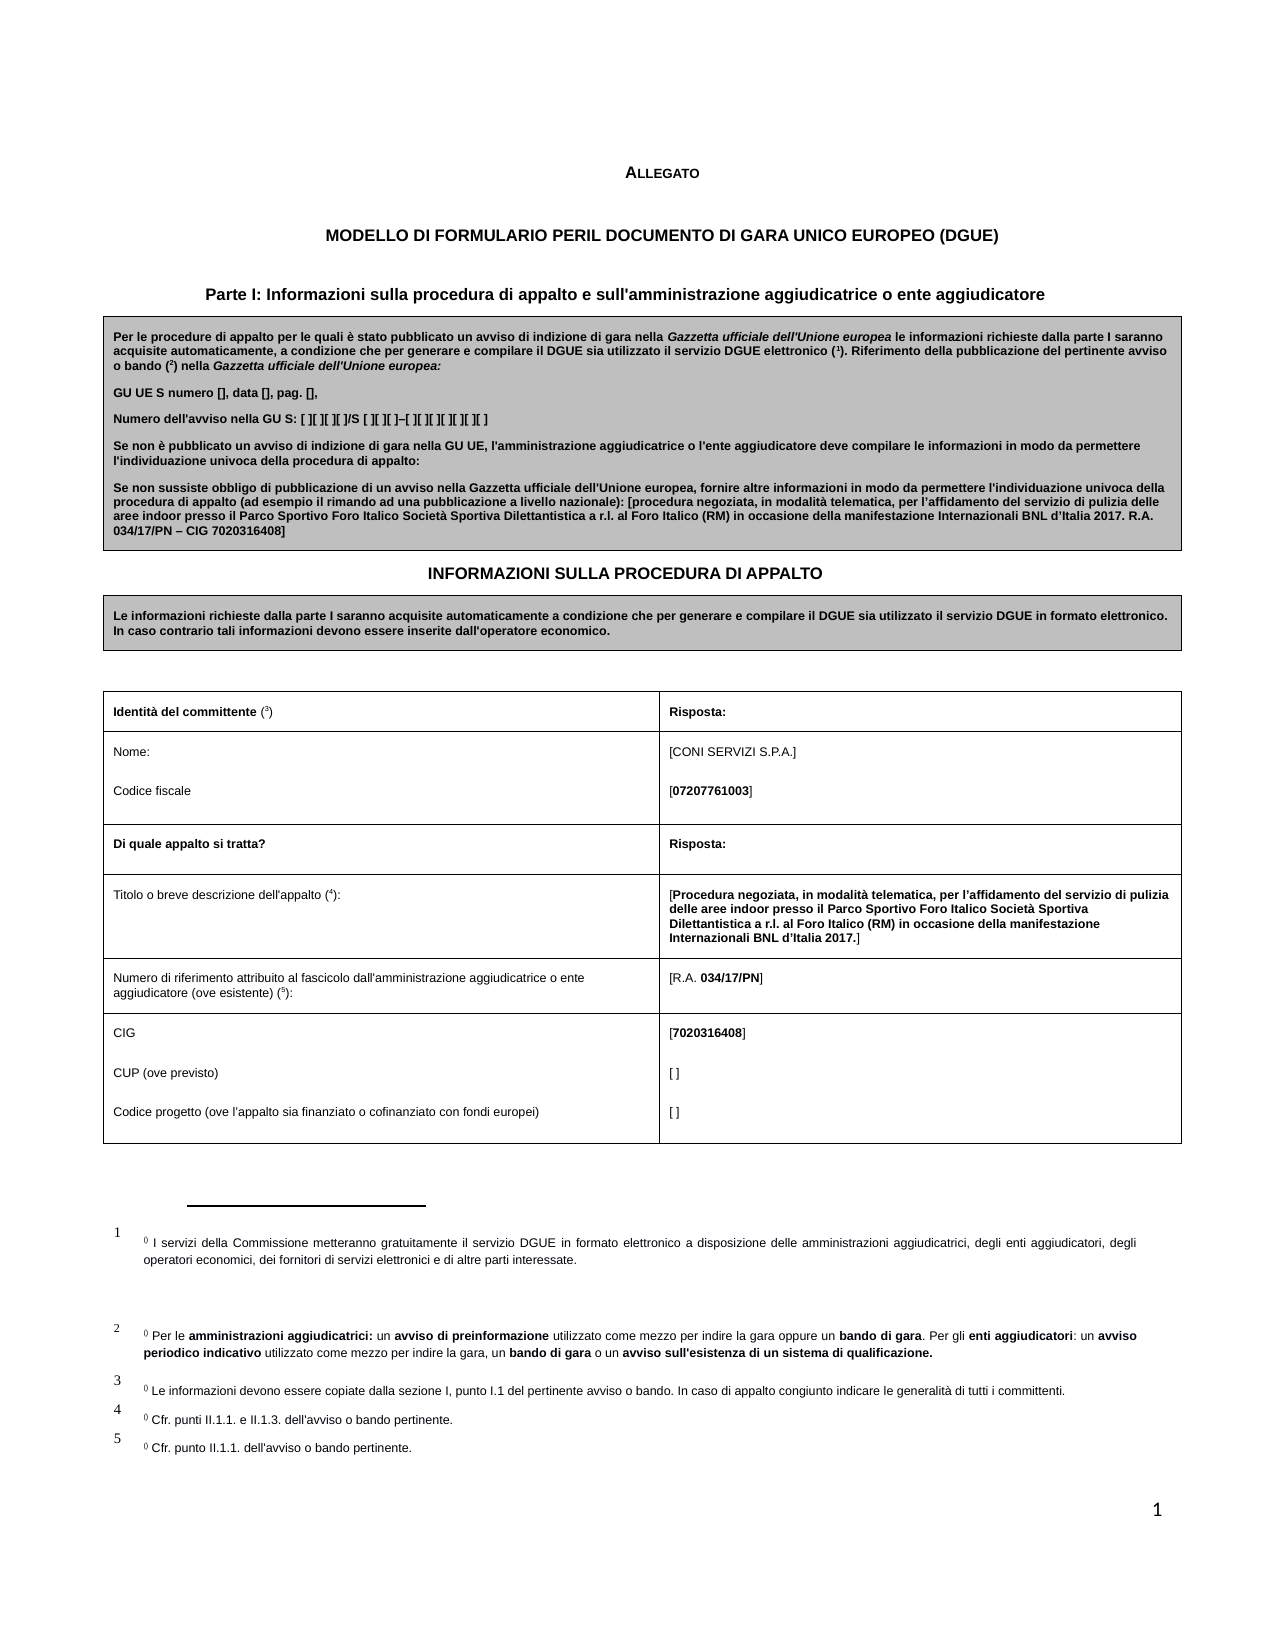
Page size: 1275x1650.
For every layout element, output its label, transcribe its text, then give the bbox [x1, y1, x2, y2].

table_cell CUP (ove previsto) [104, 1053, 659, 1092]
table_cell [CONI SERVIZI S.P.A.] [660, 732, 1181, 771]
table_cell CIG [104, 1014, 659, 1053]
table_cell [07207761003] [660, 771, 1181, 823]
table_cell [R.A. 034/17/PN] [660, 959, 1181, 1012]
title INFORMAZIONI SULLA PROCEDURA DI APPALTO [114, 564, 1137, 583]
table_cell Titolo o breve descrizione dell'appalto (): [104, 875, 659, 958]
table_header Identità del committente () [104, 692, 659, 731]
table_cell [ ] [660, 1092, 1181, 1143]
table_cell Nome: [104, 732, 659, 771]
subtitle Allegato [114, 162, 1137, 182]
table_cell Numero di riferimento attribuito al fascicolo dall'amministrazione aggiudicatrice o ente aggiudicatore (ove esistente) (): [104, 959, 659, 1012]
table_cell [Procedura negoziata, in modalità telematica, per l’affidamento del servizio di pulizia delle aree indoor presso il Parco Sportivo Foro Italico Società Sportiva Dilettantistica a r.l. al Foro Italico (RM) in occasione della manifestazione Internazionali BNL d’Italia 2017.] [660, 875, 1181, 958]
title Parte I: Informazioni sulla procedura di appalto e sull'amministrazione aggiudicatrice o ente aggiudicatore [114, 284, 1137, 303]
table_cell Codice progetto (ove l’appalto sia finanziato o cofinanziato con fondi europei) [104, 1092, 659, 1143]
table_cell Risposta: [660, 825, 1181, 874]
table_header Per le procedure di appalto per le quali è stato pubblicato un avviso di indizione di gara nella Gazzetta ufficiale dell'Unione europea le informazioni richieste dalla parte I saranno acquisite automaticamente, a condizione che per generare e compilare il DGUE sia utilizzato il servizio DGUE elettronico (). Riferimento della pubblicazione del pertinente avviso o bando () nella Gazzetta ufficiale dell'Unione europea: GU UE S numero [], data [], pag. [], Numero dell'avviso nella GU S: [ ][ ][ ][ ]/S [ ][ ][ ]–[ ][ ][ ][ ][ ][ ][ ] Se non è pubblicato un avviso di indizione di gara nella GU UE, l'amministrazione aggiudicatrice o l'ente aggiudicatore deve compilare le informazioni in modo da permettere l'individuazione univoca della procedura di appalto: Se non sussiste obbligo di pubblicazione di un avviso nella Gazzetta ufficiale dell'Unione europea, fornire altre informazioni in modo da permettere l'individuazione univoca della procedura di appalto (ad esempio il rimando ad una pubblicazione a livello nazionale): [procedura negoziata, in modalità telematica, per l’affidamento del servizio di pulizia delle aree indoor presso il Parco Sportivo Foro Italico Società Sportiva Dilettantistica a r.l. al Foro Italico (RM) in occasione della manifestazione Internazionali BNL d’Italia 2017. R.A. 034/17/PN – CIG 7020316408] [104, 317, 1181, 550]
table_cell Codice fiscale [104, 771, 659, 823]
table_cell Di quale appalto si tratta? [104, 825, 659, 874]
table_cell [ ] [660, 1053, 1181, 1092]
table_cell [7020316408] [660, 1014, 1181, 1053]
table_header Risposta: [660, 692, 1181, 731]
text Modello di formulario peril documento di gara unico europeo (DGUE) [114, 226, 1137, 245]
table_header Le informazioni richieste dalla parte I saranno acquisite automaticamente a condizione che per generare e compilare il DGUE sia utilizzato il servizio DGUE in formato elettronico. In caso contrario tali informazioni devono essere inserite dall'operatore economico. [104, 596, 1181, 650]
